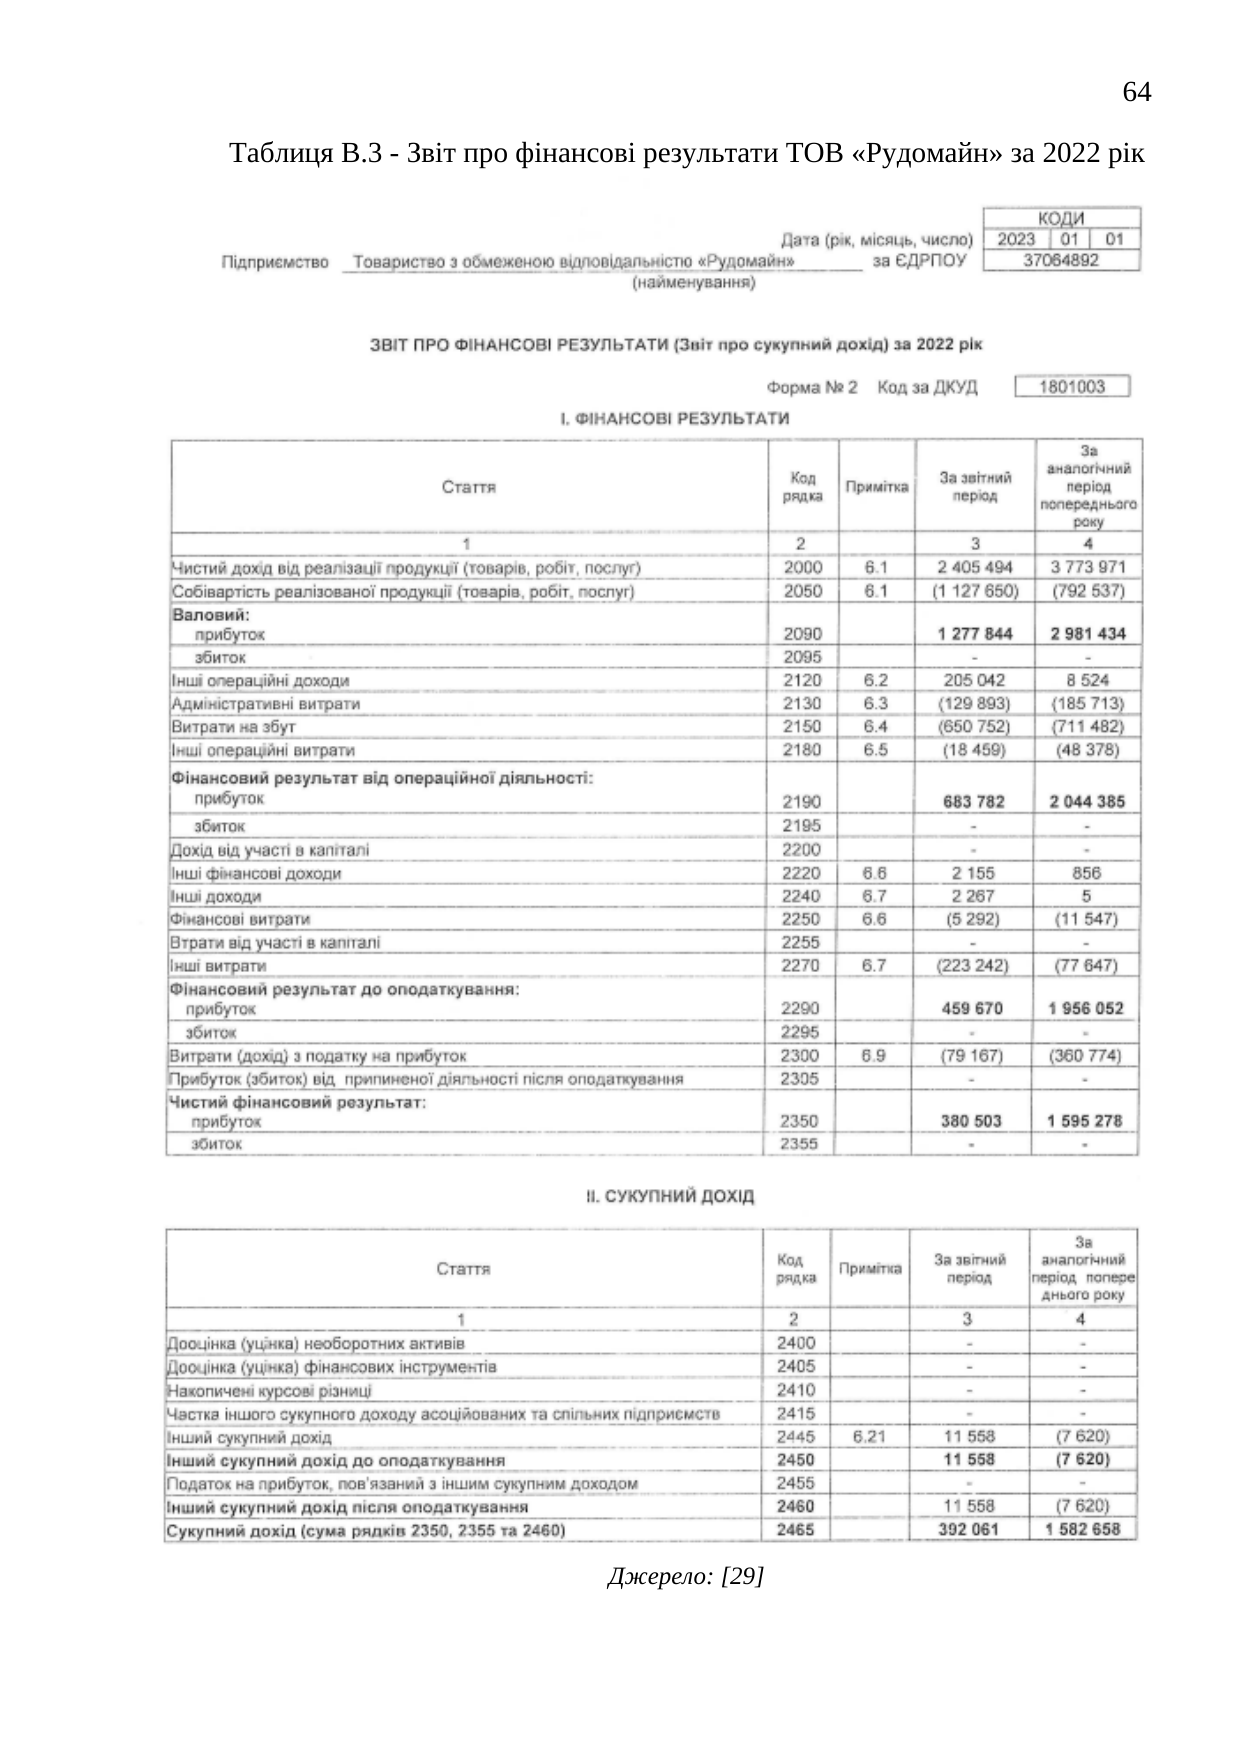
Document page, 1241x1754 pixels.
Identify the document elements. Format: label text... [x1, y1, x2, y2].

text Таблиця В.3 - Звіт про фінансові результати ТОВ «Рудомайн» за 2022 рік [148, 135, 1152, 169]
picture [113, 176, 1150, 1564]
text Джерело: [29] [148, 1561, 1152, 1590]
